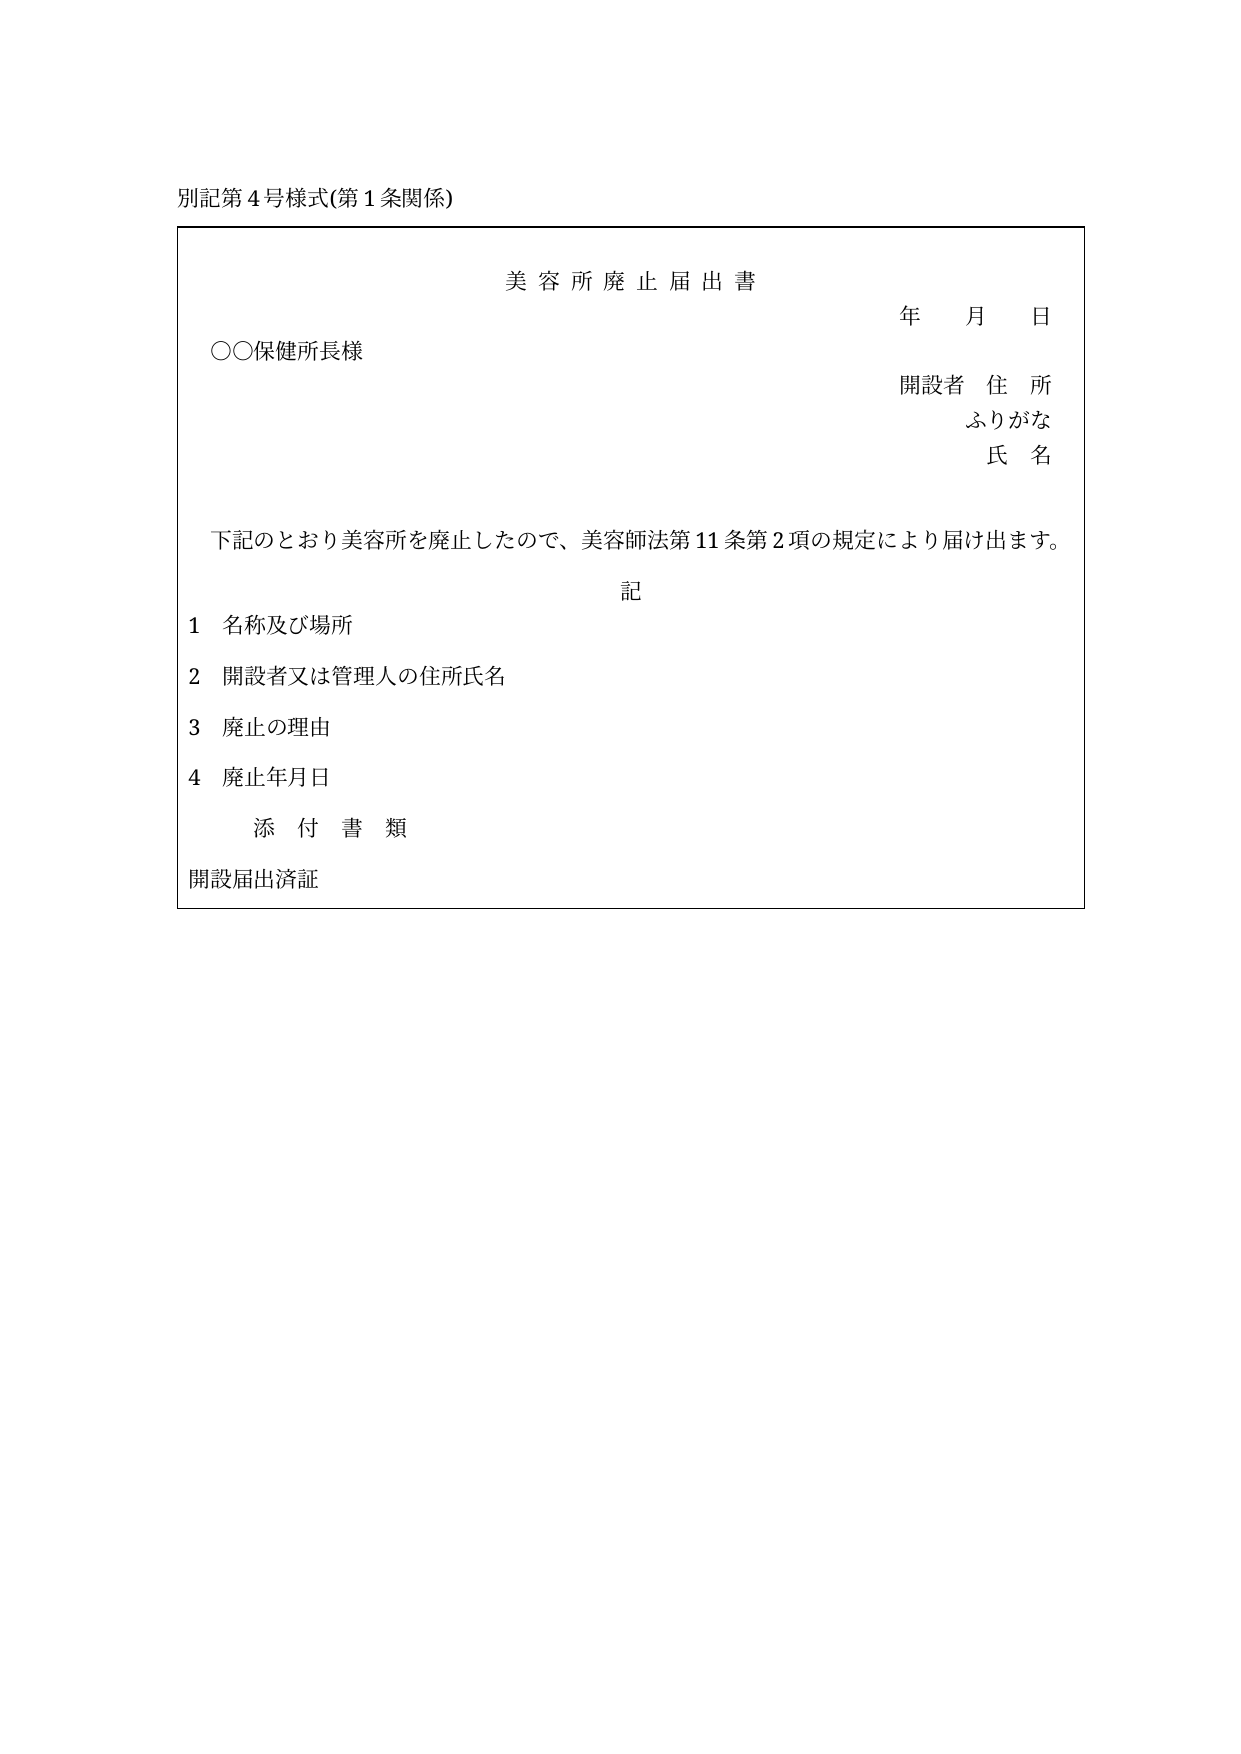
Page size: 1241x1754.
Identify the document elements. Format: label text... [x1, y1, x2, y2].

text 別記第4号様式(第1条関係) [177, 179, 1063, 214]
table_header 美容所廃止届出書 年 月 日 ○○保健所長様 開設者 住所 ふりがな 氏名 下記のとおり美容所を廃止したので、美容師法第11条第2項の規定により届け出ます。 記 1 名称及び場所 2 開設者又は管理人の住所氏名 3 廃止の理由 4 廃止年月日 添付書類 開設届出済証 [178, 228, 1084, 908]
